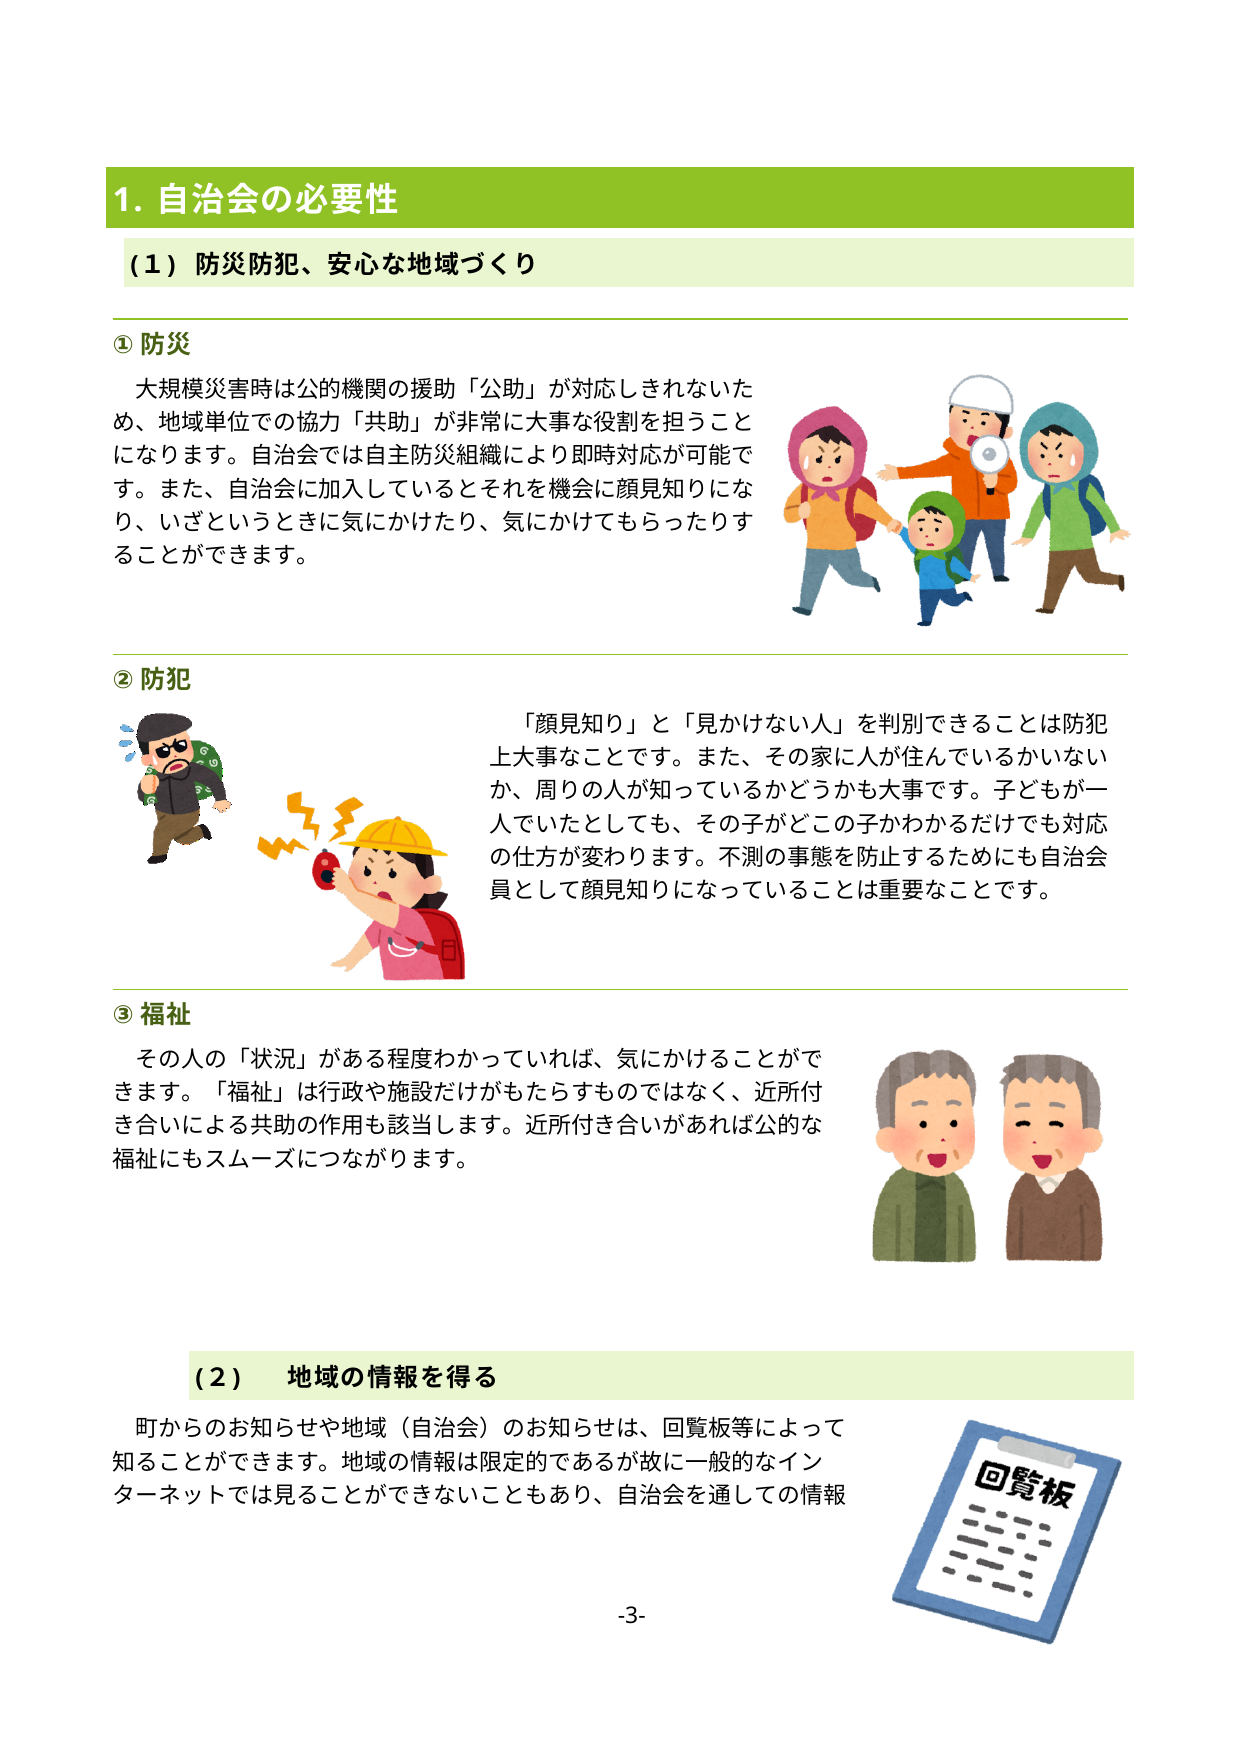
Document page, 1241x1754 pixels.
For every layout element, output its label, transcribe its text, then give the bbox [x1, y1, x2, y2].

picture [106, 706, 238, 867]
subtitle 地域の情報を得る [195, 1357, 1128, 1393]
picture [887, 1410, 1128, 1653]
text 「顔見知り」と「見かけない人」を判別できることは防犯上大事なことです。また、その家に人が住んでいるかいないか、周りの人が知っているかどうかも大事です。子どもが一人でいたとしても、その子がどこの子かわかるだけでも対応の仕方が変わります。不測の事態を防止するためにも自治会員として顔見知りになっていることは重要なことです。 [112, 706, 1128, 905]
text 大規模災害時は公的機関の援助「公助」が対応しきれないため、地域単位での協力「共助」が非常に大事な役割を担うことになります。自治会では自主防災組織により即時対応が可能です。また、自治会に加入しているとそれを機会に顔見知りになり、いざというときに気にかけたり、気にかけてもらったりすることができます。 [112, 371, 775, 570]
picture [253, 788, 471, 991]
subtitle ②防犯 [112, 655, 1128, 695]
subtitle 防災防犯、安心な地域づくり [130, 245, 1128, 281]
text その人の「状況」がある程度わかっていれば、気にかけることができます。「福祉」は行政や施設だけがもたらすものではなく、近所付き合いによる共助の作用も該当します。近所付き合いがあれば公的な福祉にもスムーズにつながります。 [112, 1041, 856, 1174]
picture [775, 363, 1135, 635]
subtitle ①防災 [112, 319, 1128, 360]
picture [856, 1039, 1128, 1285]
subtitle 自治会の必要性 [113, 173, 1128, 222]
subtitle ③福祉 [112, 990, 1128, 1031]
